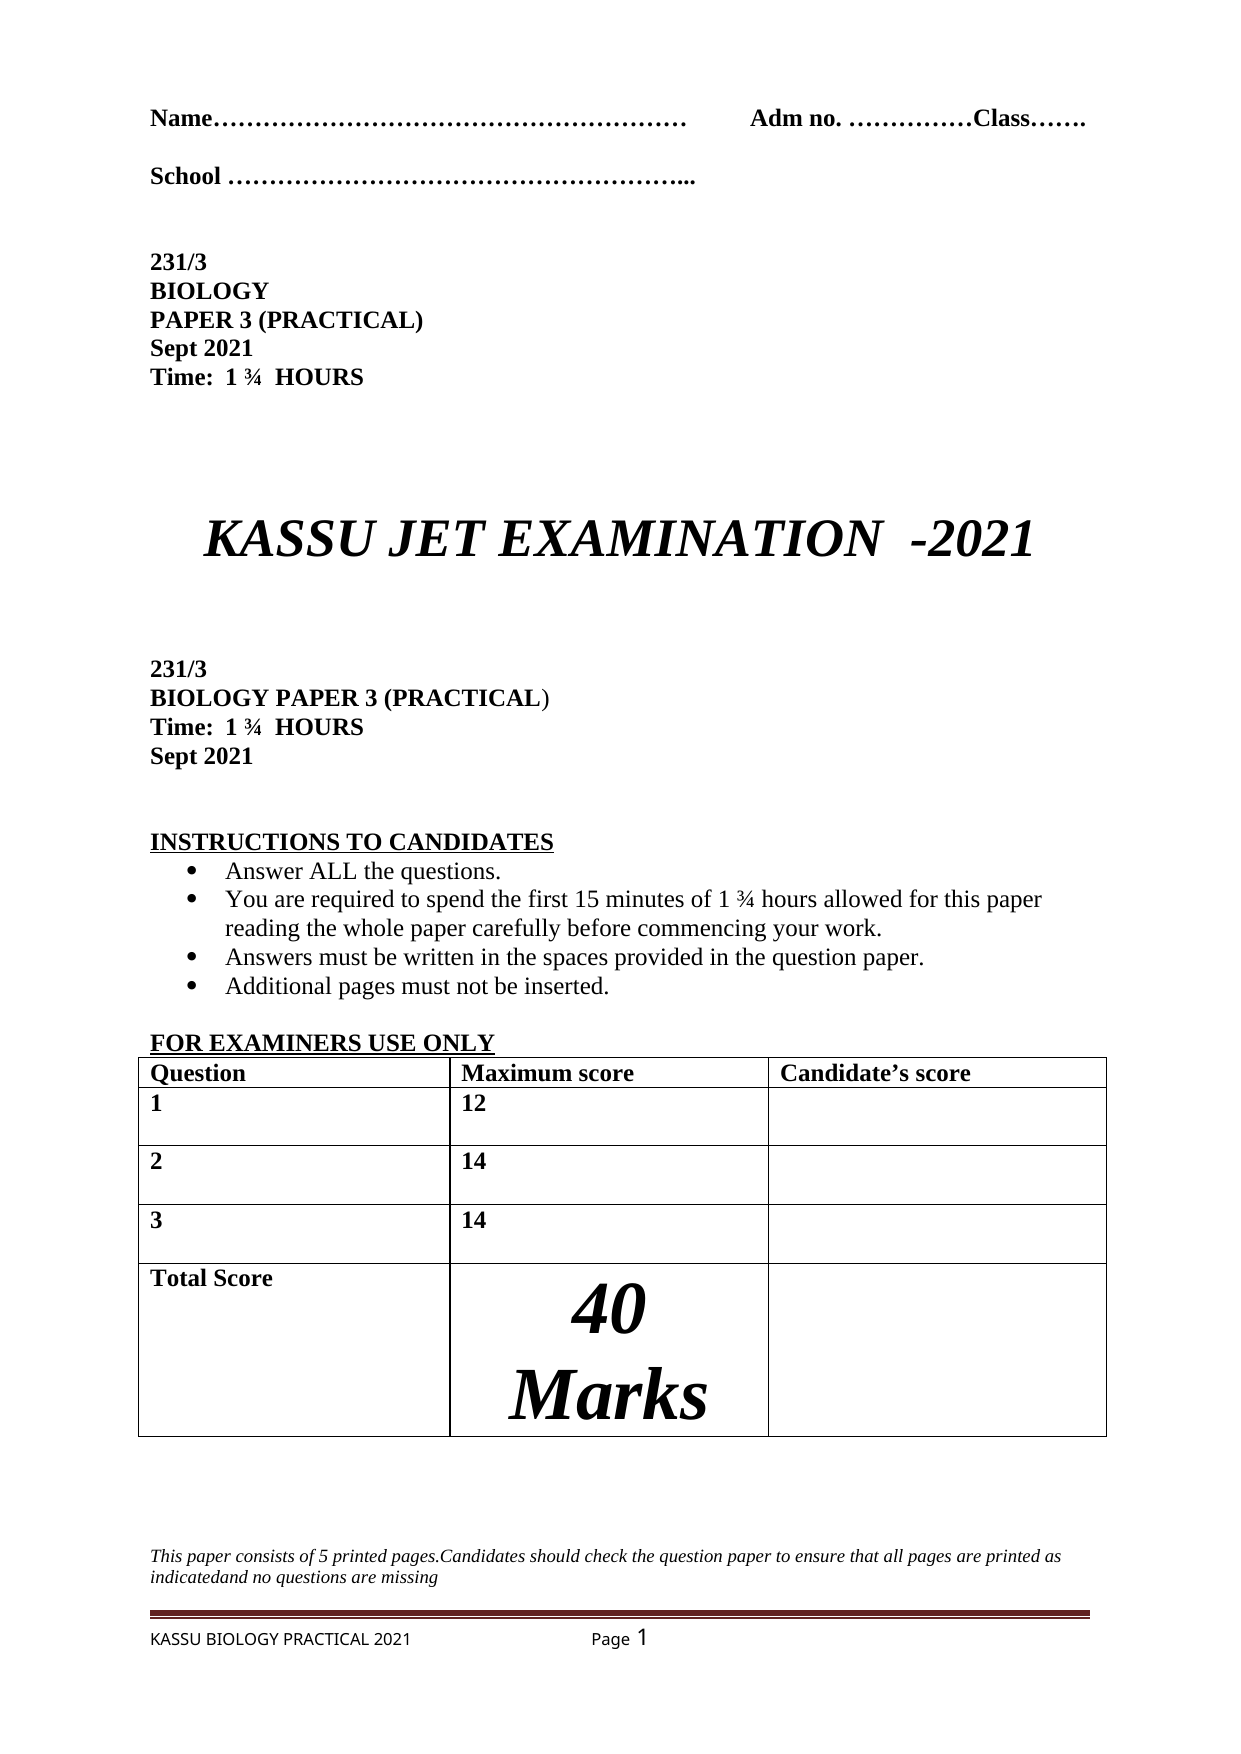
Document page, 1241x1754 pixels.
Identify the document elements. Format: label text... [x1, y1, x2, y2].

text PAPER 3 (PRACTICAL) [150, 305, 1090, 333]
text 231/3 [150, 247, 1090, 276]
table_cell [769, 1146, 1106, 1204]
text 231/3 [150, 654, 1090, 683]
list Answers must be written in the spaces provided in the question paper. [187, 942, 1090, 971]
table_cell 12 [451, 1088, 768, 1145]
table_header Question [139, 1058, 449, 1087]
text School ………………………………………………... [150, 161, 1090, 190]
text BIOLOGY PAPER 3 (PRACTICAL) [150, 683, 1090, 712]
list Additional pages must not be inserted. [187, 971, 1090, 999]
table_cell Total Score [139, 1264, 449, 1436]
text Sept 2021 [150, 741, 1090, 769]
table_cell 1 [139, 1088, 449, 1145]
text FOR EXAMINERS USE ONLY [150, 1028, 1090, 1057]
table_cell 40 Marks [451, 1264, 768, 1436]
text KASSU JET EXAMINATION -2021 [150, 506, 1090, 568]
list You are required to spend the first 15 minutes of 1 ¾ hours allowed for this paper reading the whole paper carefully before commencing your work. [187, 884, 1090, 942]
table_cell 2 [139, 1146, 449, 1204]
table_header Candidate’s score [769, 1058, 1106, 1087]
table_cell [769, 1264, 1106, 1436]
table_cell [769, 1088, 1106, 1145]
text BIOLOGY [150, 276, 1090, 305]
table_cell 14 [451, 1146, 768, 1204]
table_cell 3 [139, 1205, 449, 1262]
table_cell 14 [451, 1205, 768, 1262]
text Name………………………………………………… Adm no. ……………Class……. [150, 103, 1090, 132]
table_cell [769, 1205, 1106, 1262]
text INSTRUCTIONS TO CANDIDATES [150, 827, 1090, 856]
table_header Maximum score [451, 1058, 768, 1087]
text This paper consists of 5 printed pages.Candidates should check the question paper to ensure that all pages are printed as indicatedand no questions are missing [150, 1545, 1090, 1588]
list Answer ALL the questions. [187, 856, 1090, 884]
text Time: 1 ¾ HOURS [150, 712, 1090, 741]
text Sept 2021 [150, 333, 1090, 362]
text Time: 1 ¾ HOURS [150, 362, 1090, 391]
